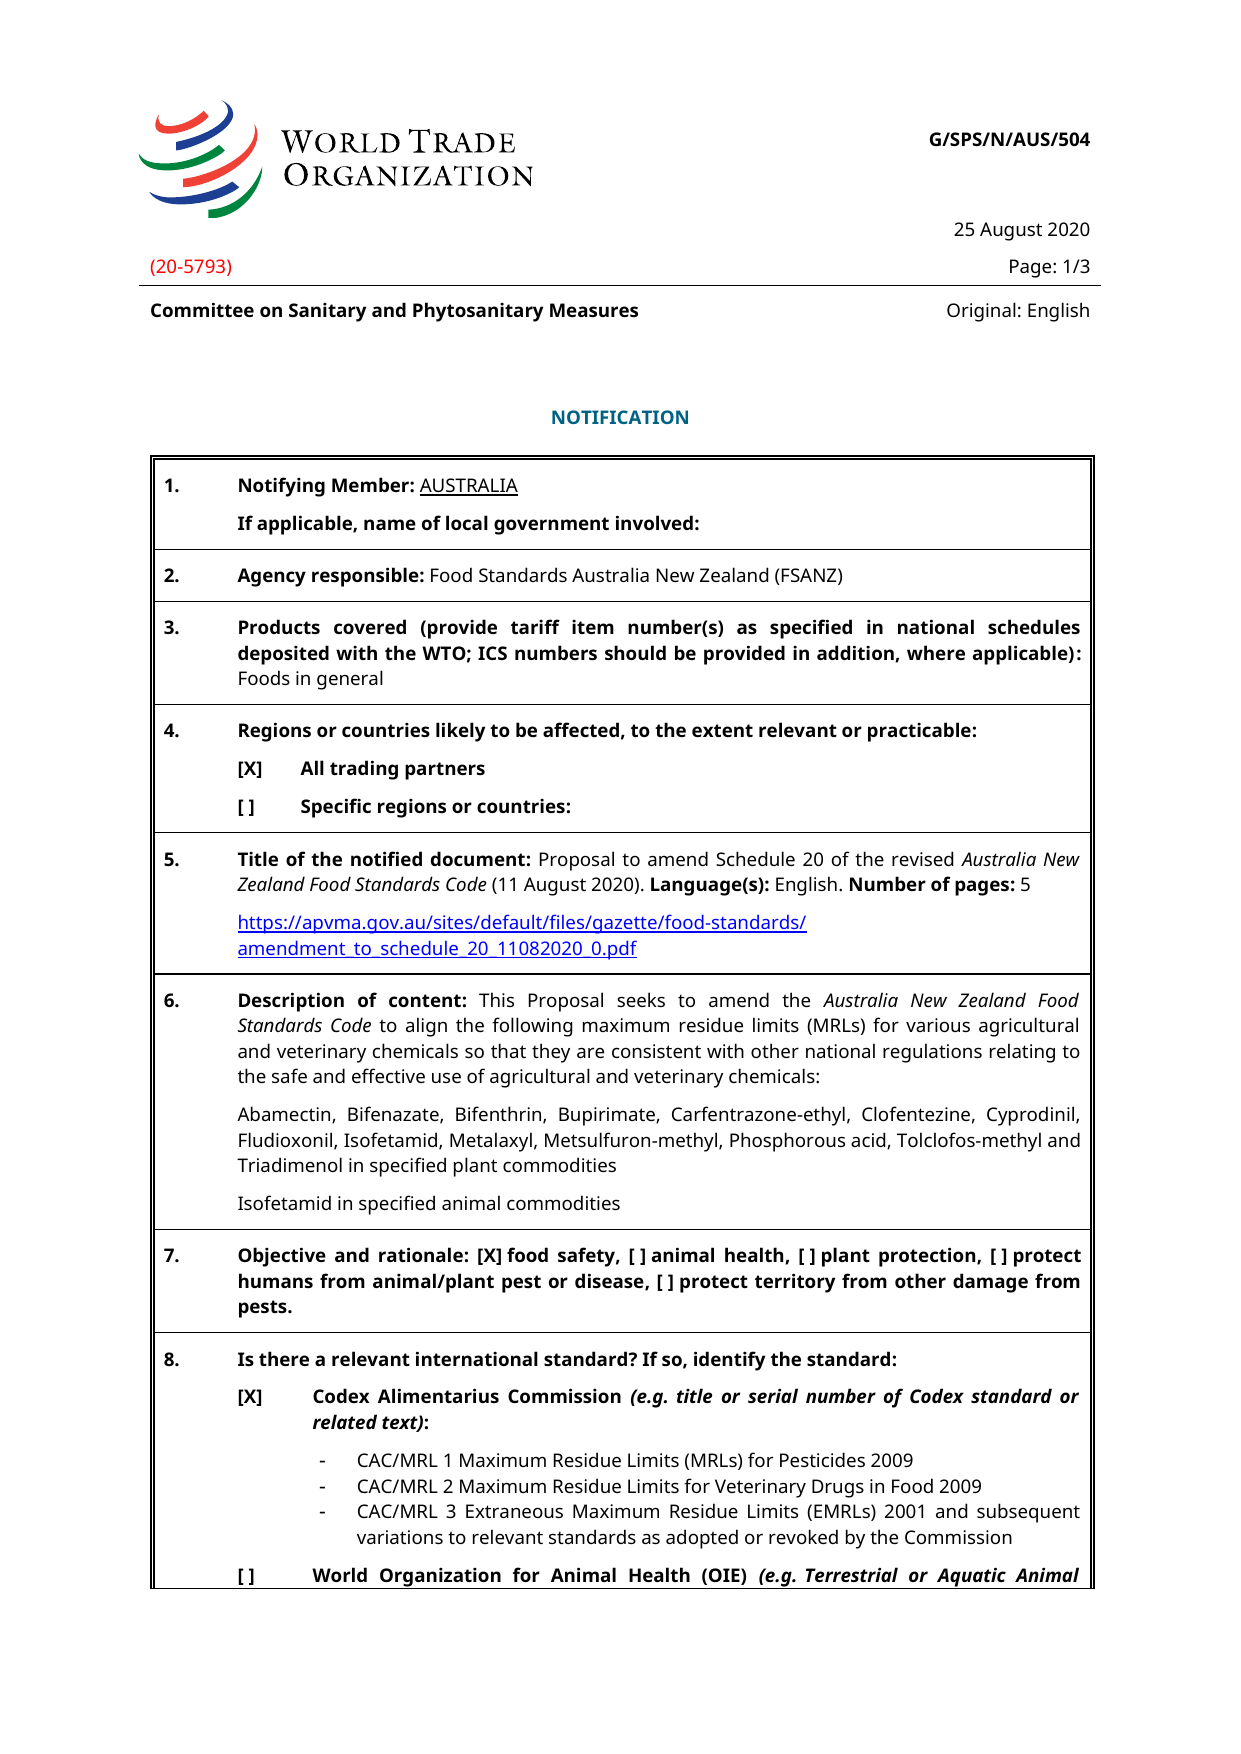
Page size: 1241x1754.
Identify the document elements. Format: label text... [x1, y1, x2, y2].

table_cell Agency responsible: Food Standards Australia New Zealand (FSANZ) [226, 550, 1090, 601]
table_cell 2. [155, 550, 226, 601]
table_cell Description of content: This Proposal seeks to amend the Australia New Zealand Food Standards Code to align the following maximum residue limits (MRLs) for various agricultural and veterinary chemicals so that they are consistent with other national regulations relating to the safe and effective use of agricultural and veterinary chemicals: Abamectin, Bifenazate, Bifenthrin, Bupirimate, Carfentrazone-ethyl, Clofentezine, Cyprodinil, Fludioxonil, Isofetamid, Metalaxyl, Metsulfuron-methyl, Phosphorous acid, Tolclofos-methyl and Triadimenol in specified plant commodities Isofetamid in specified animal commodities [226, 975, 1090, 1229]
table_cell 5. [155, 833, 226, 973]
table_cell 8. [155, 1333, 226, 1587]
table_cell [226, 1333, 1090, 1587]
table_cell Products covered (provide tariff item number(s) as specified in national schedules deposited with the WTO; ICS numbers should be provided in addition, where applicable): Foods in general [226, 602, 1090, 704]
table_cell 7. [155, 1230, 226, 1332]
table_cell Objective and rationale: [X] food safety, [ ] animal health, [ ] plant protection, [ ] protect humans from animal/plant pest or disease, [ ] protect territory from other damage from pests. [226, 1230, 1090, 1332]
table_cell Regions or countries likely to be affected, to the extent relevant or practicable: [X] All trading partners [ ] Specific regions or countries: [226, 705, 1090, 832]
table_cell 4. [155, 705, 226, 832]
table_header 1. [155, 460, 226, 548]
table_header Notifying Member: Australia If applicable, name of local government involved: [226, 460, 1090, 548]
table_cell 6. [155, 975, 226, 1229]
title NOTIFICATION [150, 405, 1090, 430]
table_cell 3. [155, 602, 226, 704]
table_cell Title of the notified document: Proposal to amend Schedule 20 of the revised Australia New Zealand Food Standards Code (11 August 2020). Language(s): English. Number of pages: 5 https://apvma.gov.au/sites/default/files/gazette/food-standards/amendment_to_schedule_20_11082020_0.pdf [226, 833, 1090, 973]
